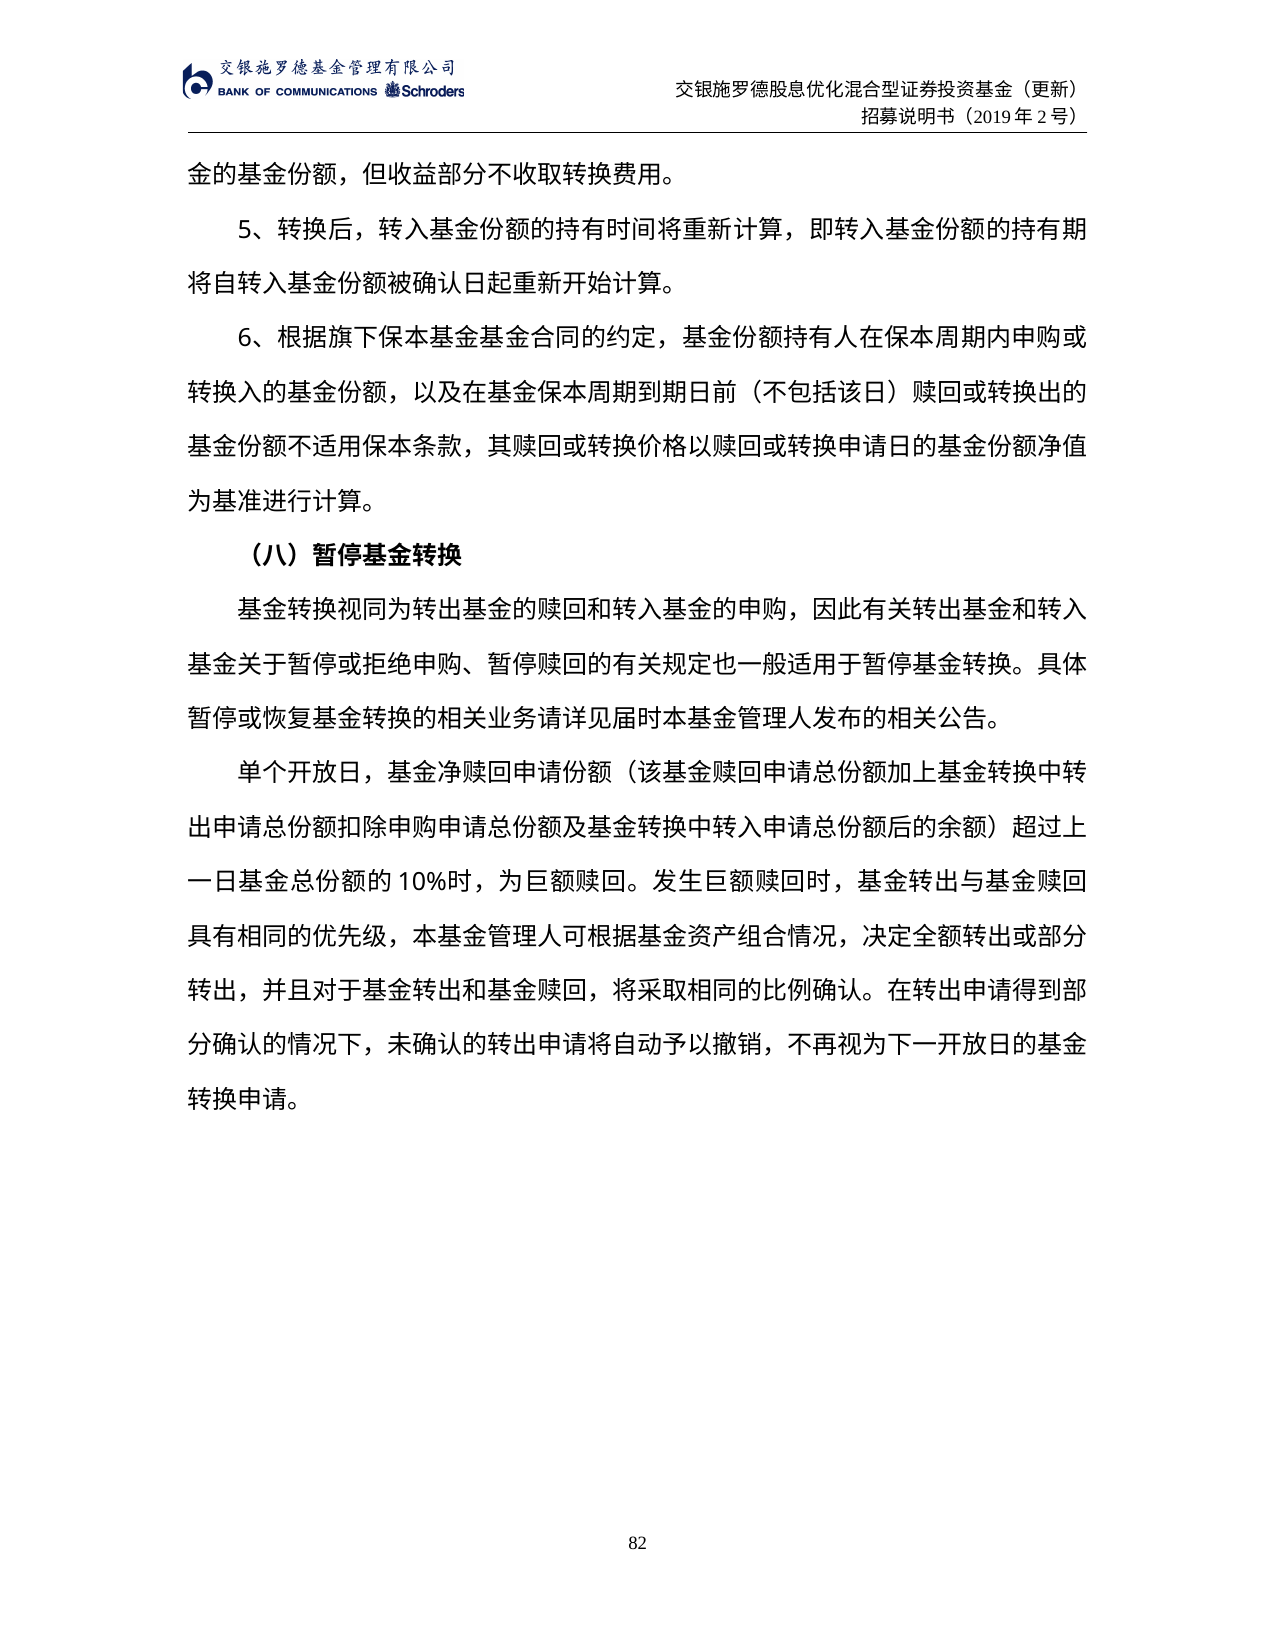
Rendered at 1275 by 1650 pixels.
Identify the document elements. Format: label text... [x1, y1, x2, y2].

text 单个开放日，基金净赎回申请份额（该基金赎回申请总份额加上基金转换中转出申请总份额扣除申购申请总份额及基金转换中转入申请总份额后的余额）超过上一日基金总份额的10%时，为巨额赎回。发生巨额赎回时，基金转出与基金赎回具有相同的优先级，本基金管理人可根据基金资产组合情况，决定全额转出或部分转出，并且对于基金转出和基金赎回，将采取相同的比例确认。在转出申请得到部分确认的情况下，未确认的转出申请将自动予以撤销，不再视为下一开放日的基金转换申请。 [187, 753, 1087, 1115]
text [187, 155, 1087, 191]
text 5、转换后，转入基金份额的持有时间将重新计算，即转入基金份额的持有期将自转入基金份额被确认日起重新开始计算。 [187, 209, 1087, 300]
text 6、根据旗下保本基金基金合同的约定，基金份额持有人在保本周期内申购或转换入的基金份额，以及在基金保本周期到期日前（不包括该日）赎回或转换出的基金份额不适用保本条款，其赎回或转换价格以赎回或转换申请日的基金份额净值为基准进行计算。 [187, 318, 1087, 517]
text （八）暂停基金转换 [187, 535, 1087, 572]
text 基金转换视同为转出基金的赎回和转入基金的申购，因此有关转出基金和转入基金关于暂停或拒绝申购、暂停赎回的有关规定也一般适用于暂停基金转换。具体暂停或恢复基金转换的相关业务请详见届时本基金管理人发布的相关公告。 [187, 590, 1087, 735]
picture [182, 59, 464, 99]
